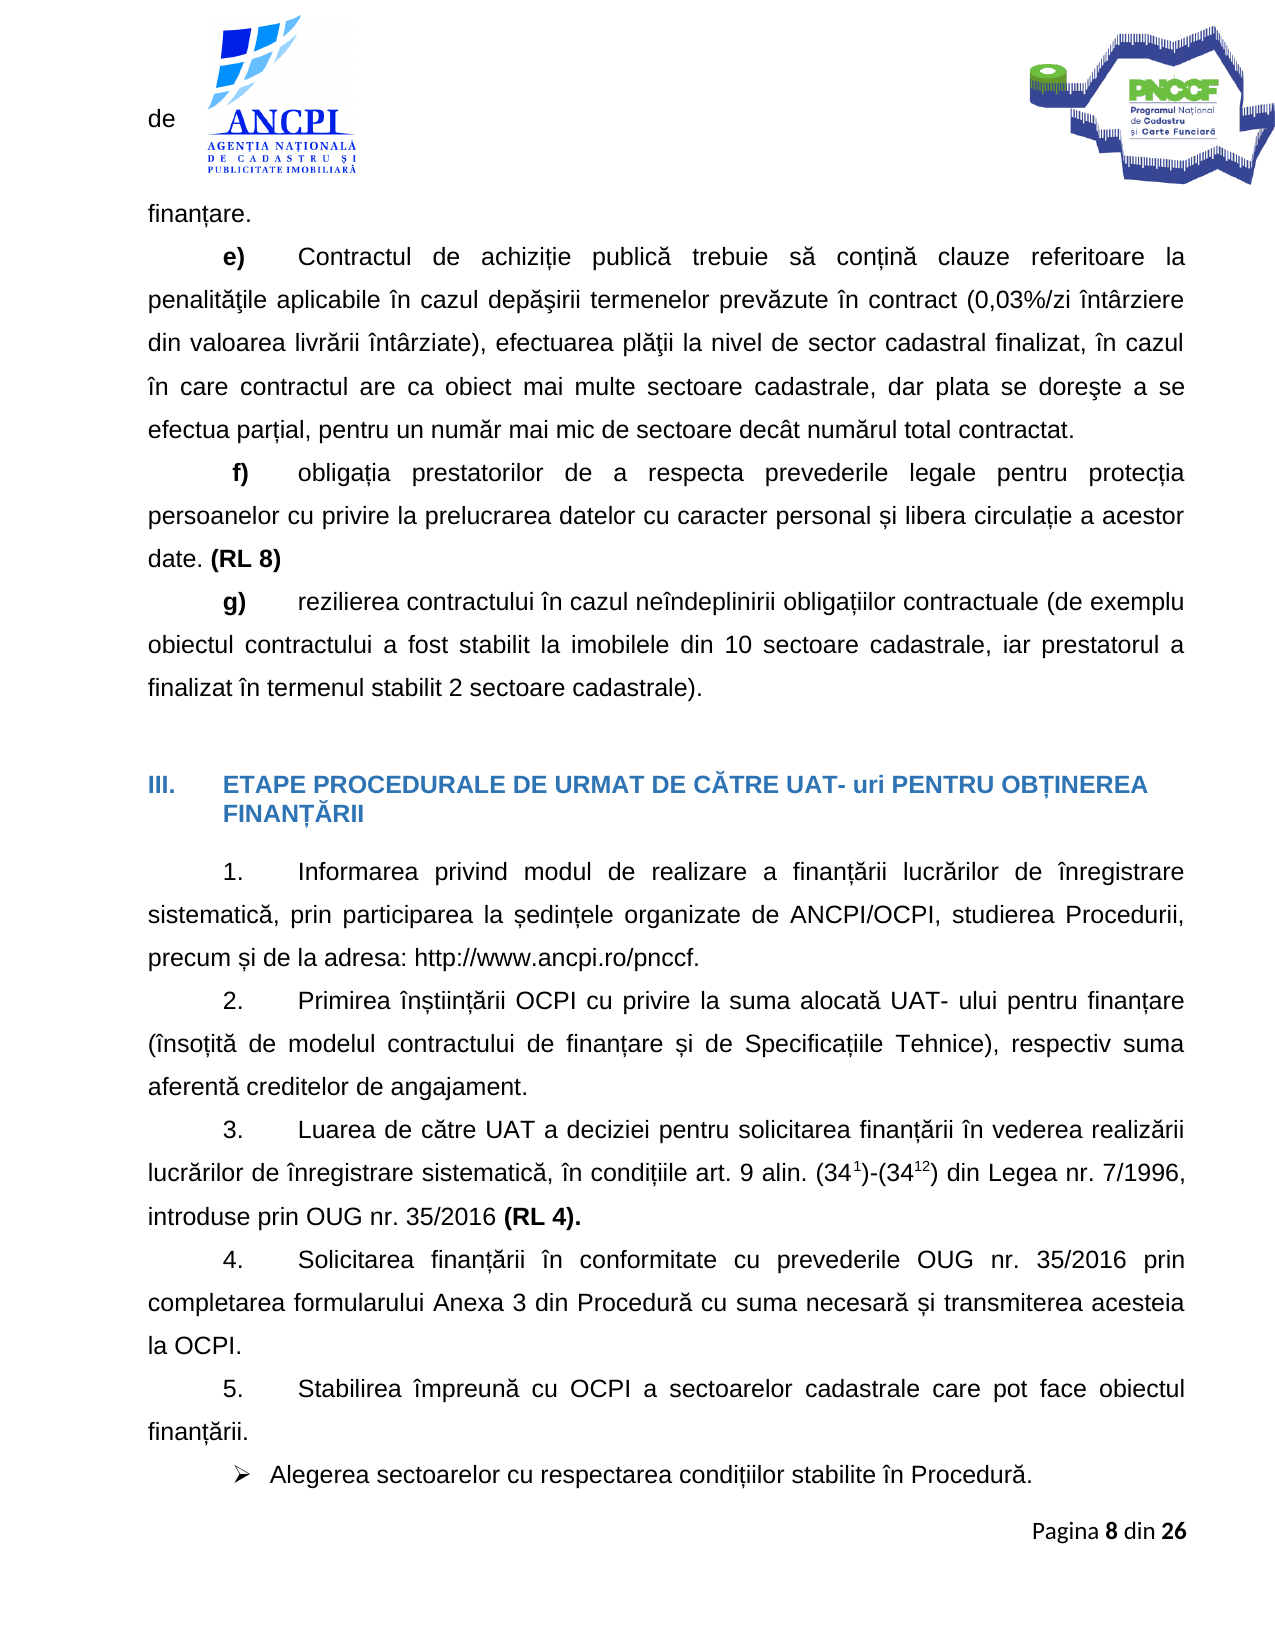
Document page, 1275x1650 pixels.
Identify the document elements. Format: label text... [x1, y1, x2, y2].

list Contractul de achiziție publică trebuie să conțină clauze referitoare la penalităţile aplicabile în cazul depăşirii termenelor prevăzute în contract (0,03%/zi întârziere din valoarea livrării întârziate), efectuarea plăţii la nivel de sector cadastral finalizat, în cazul în care contractul are ca obiect mai multe sectoare cadastrale, dar plata se doreşte a se efectua parțial, pentru un număr mai mic de sectoare decât numărul total contractat. [148, 242, 1186, 443]
list Solicitarea finanțării în conformitate cu prevederile OUG nr. 35/2016 prin completarea formularului Anexa 3 din Procedură cu suma necesară și transmiterea acesteia la OCPI. [148, 1244, 1186, 1359]
list Luarea de către UAT a deciziei pentru solicitarea finanțării în vederea realizării lucrărilor de înregistrare sistematică, în condițiile art. 9 alin. (341)-(3412) din Legea nr. 7/1996, introduse prin OUG nr. 35/2016 (RL 4). [148, 1115, 1186, 1230]
list Alegerea sectoarelor cu respectarea condițiilor stabilite în Procedură. [232, 1460, 1186, 1489]
list obligația prestatorilor de a respecta prevederile legale pentru protecția persoanelor cu privire la prelucrarea datelor cu caracter personal și libera circulație a acestor date. (RL 8) [148, 458, 1186, 573]
list Stabilirea împreună cu OCPI a sectoarelor cadastrale care pot face obiectul finanțării. [148, 1374, 1186, 1446]
list Primirea înștiințării OCPI cu privire la suma alocată UAT- ului pentru finanțare (însoțită de modelul contractului de finanțare și de Specificațiile Tehnice), respectiv suma aferentă creditelor de angajament. [148, 986, 1186, 1101]
subtitle ETAPE PROCEDURALE DE URMAT DE CĂTRE UAT- uri PENTRU OBȚINEREA FINANȚĂRII [148, 770, 1186, 828]
picture [1029, 25, 1275, 185]
list Informarea privind modul de realizare a finanțării lucrărilor de înregistrare sistematică, prin participarea la ședințele organizate de ANCPI/OCPI, studierea Procedurii, precum și de la adresa: http://www.ancpi.ro/pnccf. [148, 856, 1186, 971]
picture [207, 15, 356, 104]
list rezilierea contractului în cazul neîndeplinirii obligațiilor contractuale (de exemplu obiectul contractului a fost stabilit la imobilele din 10 sectoare cadastrale, iar prestatorul a finalizat în termenul stabilit 2 sectoare cadastrale). [148, 587, 1186, 702]
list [148, 104, 1186, 228]
